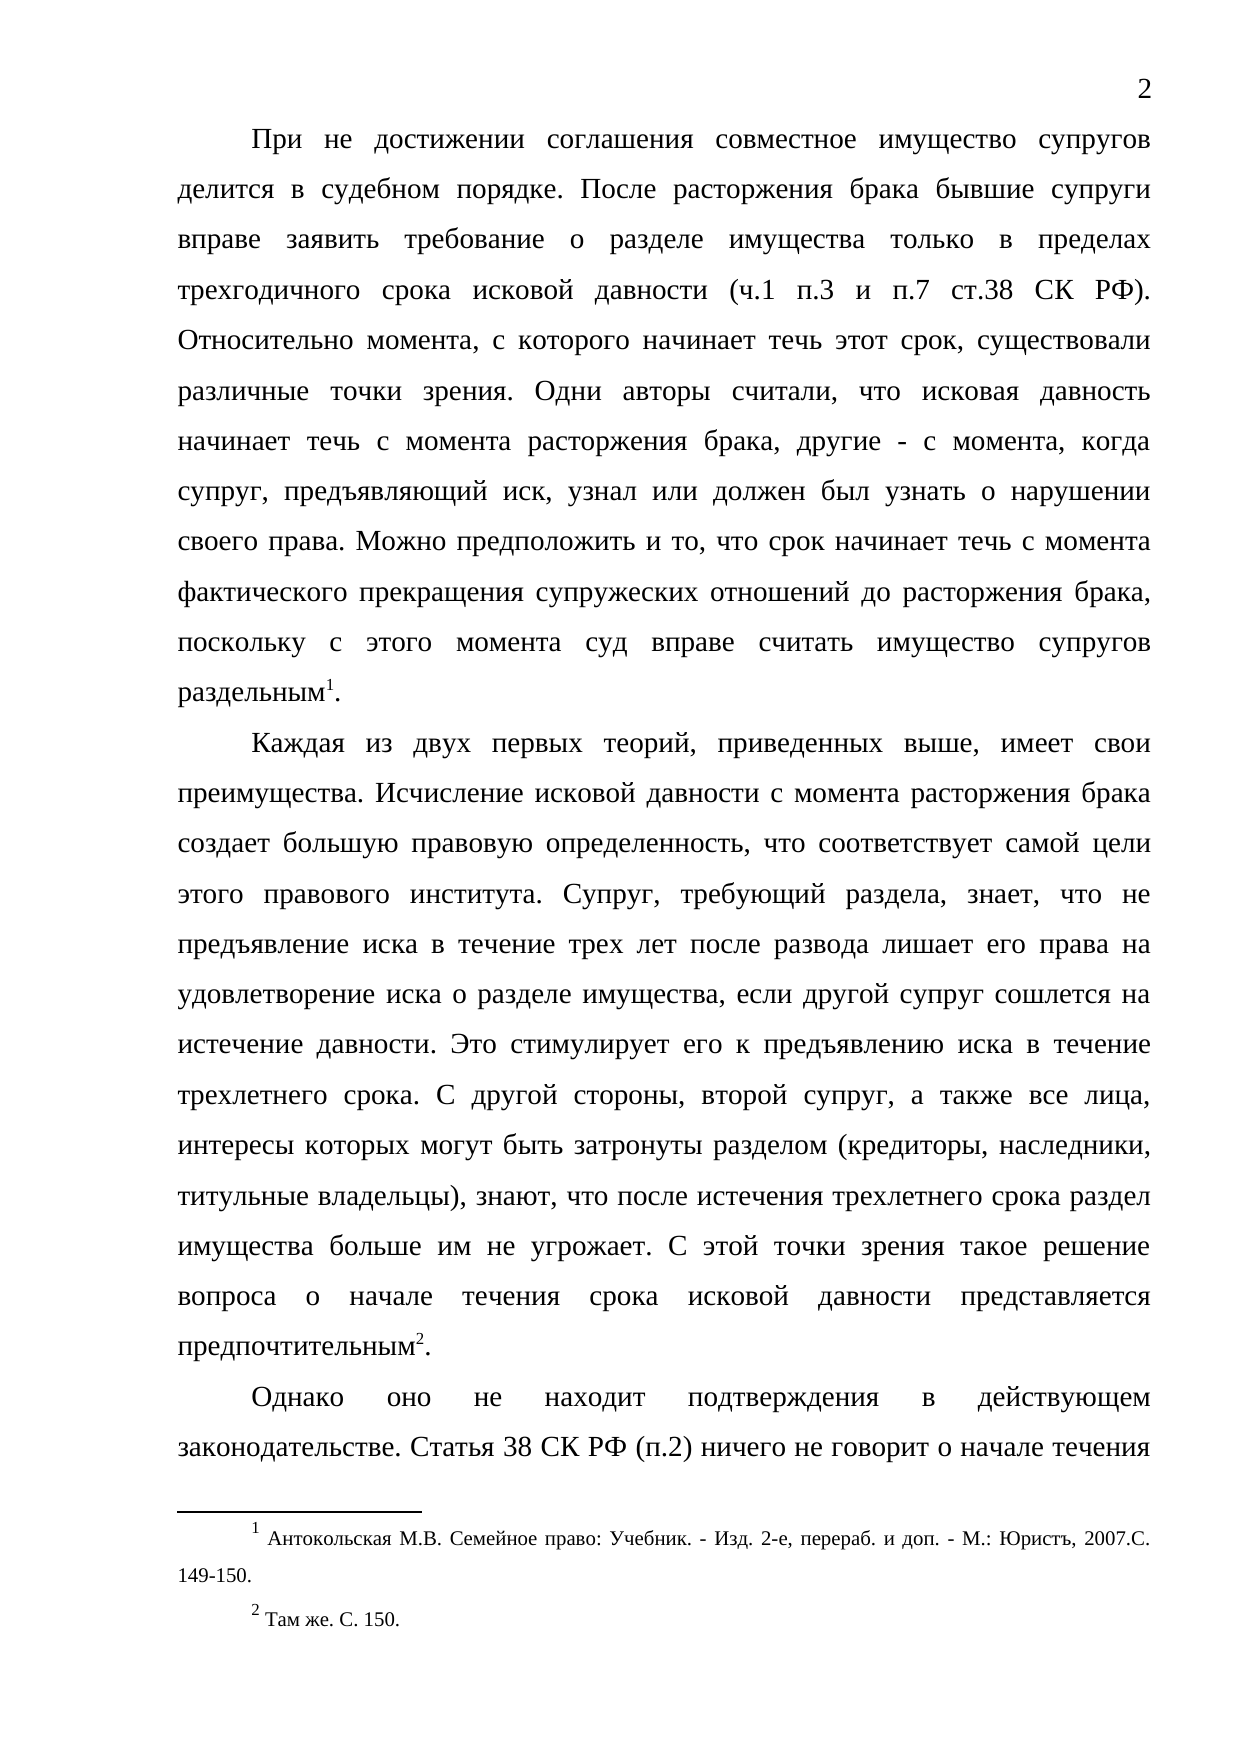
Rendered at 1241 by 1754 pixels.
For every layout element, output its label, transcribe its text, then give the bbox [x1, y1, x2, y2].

text При не достижении соглашения совместное имущество супругов делится в судебном порядке. После расторжения брака бывшие супруги вправе заявить требование о разделе имущества только в пределах трехгодичного срока исковой давности (ч.1 п.3 и п.7 ст.38 СК РФ). Относительно момента, с которого начинает течь этот срок, существовали различные точки зрения. Одни авторы считали, что исковая давность начинает течь с момента расторжения брака, другие - с момента, когда супруг, предъявляющий иск, узнал или должен был узнать о нарушении своего права. Можно предположить и то, что срок начинает течь с момента фактического прекращения супружеских отношений до расторжения брака, поскольку с этого момента суд вправе считать имущество супругов раздельным. [177, 121, 1152, 708]
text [177, 1379, 1152, 1463]
text Каждая из двух первых теорий, приведенных выше, имеет свои преимущества. Исчисление исковой давности с момента расторжения брака создает большую правовую определенность, что соответствует самой цели этого правового института. Супруг, требующий раздела, знает, что не предъявление иска в течение трех лет после развода лишает его права на удовлетворение иска о разделе имущества, если другой супруг сошлется на истечение давности. Это стимулирует его к предъявлению иска в течение трехлетнего срока. С другой стороны, второй супруг, а также все лица, интересы которых могут быть затронуты разделом (кредиторы, наследники, титульные владельцы), знают, что после истечения трехлетнего срока раздел имущества больше им не угрожает. С этой точки зрения такое решение вопроса о начале течения срока исковой давности представляется предпочтительным. [177, 725, 1152, 1362]
